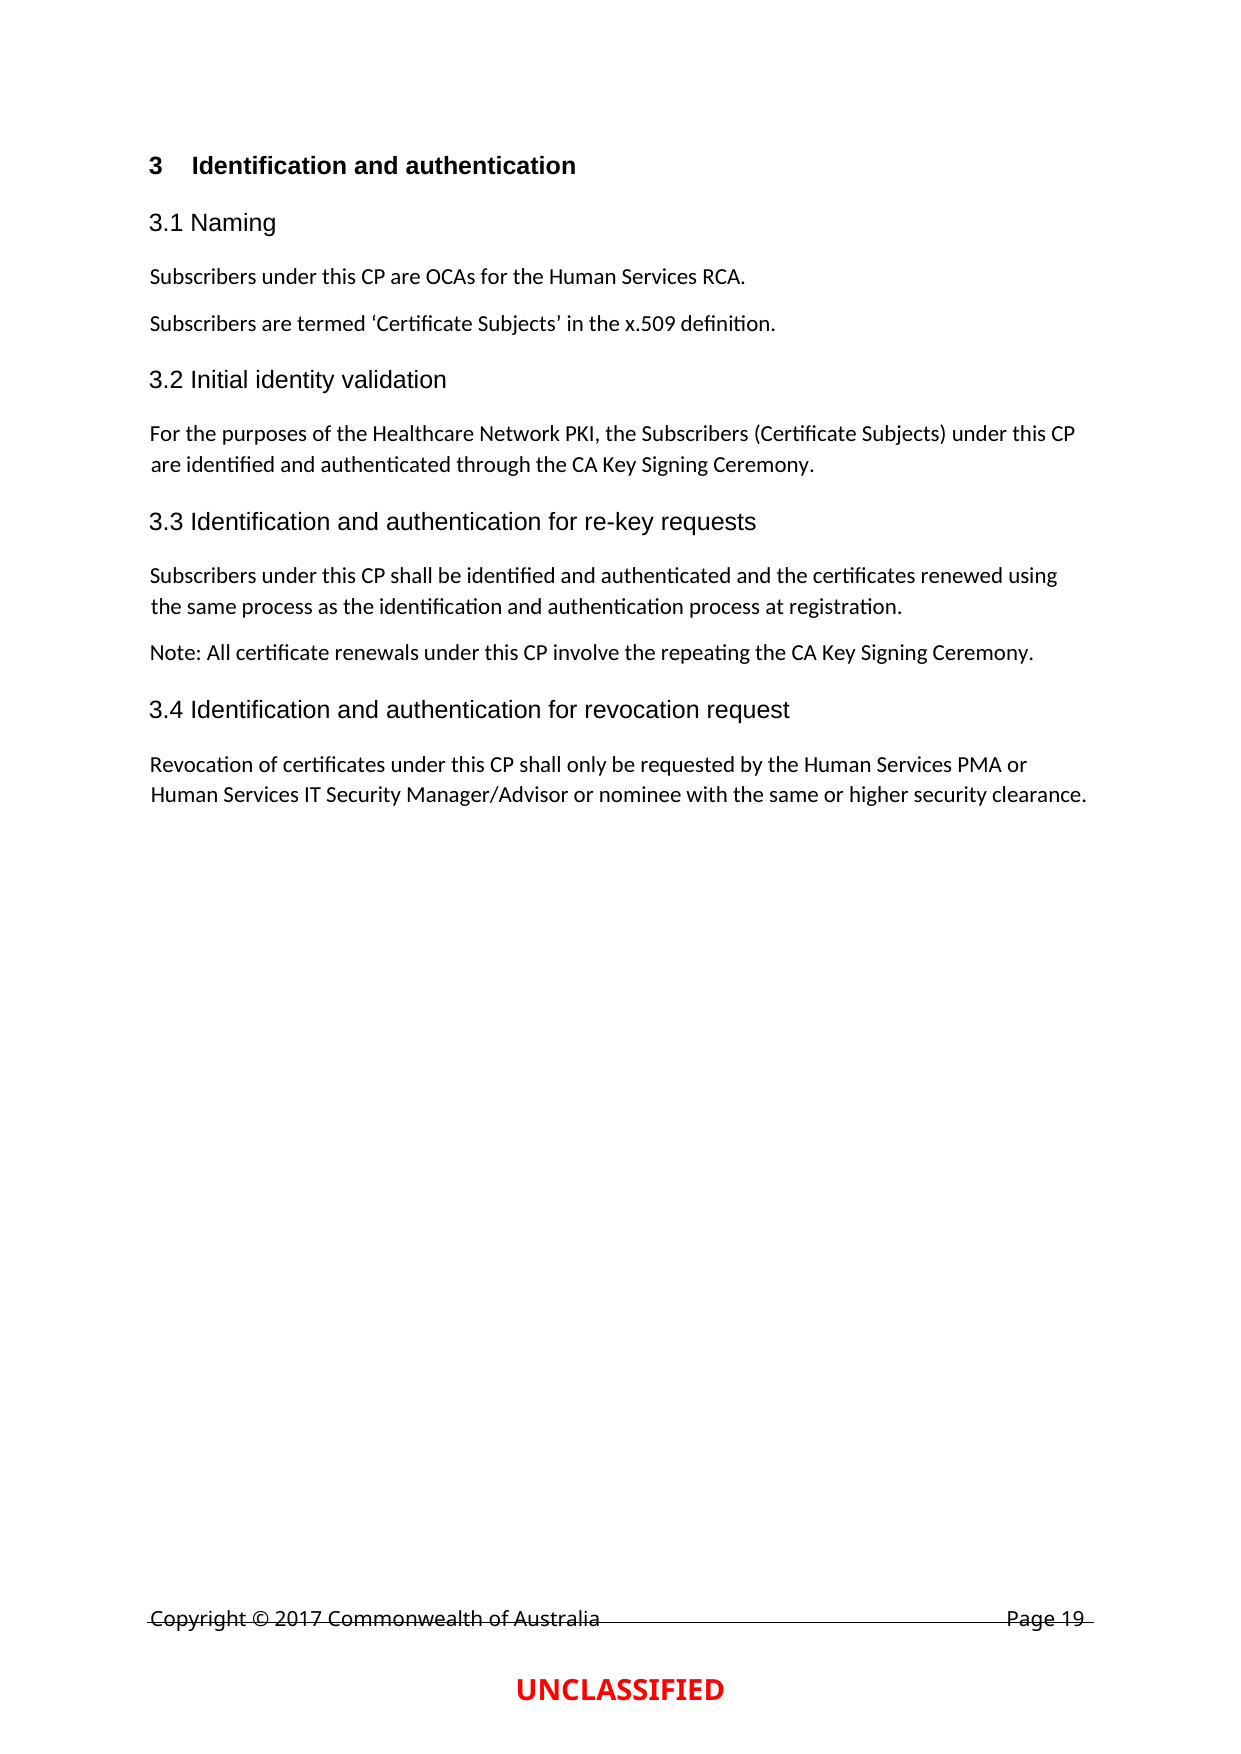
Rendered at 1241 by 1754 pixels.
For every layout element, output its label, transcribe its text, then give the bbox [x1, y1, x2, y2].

text Subscribers under this CP are OCAs for the Human Services RCA. [149, 262, 1090, 290]
text Subscribers are termed ‘Certificate Subjects’ in the x.509 definition. [149, 309, 1090, 337]
text Subscribers under this CP shall be identified and authenticated and the certificates renewed using the same process as the identification and authentication process at registration. [149, 561, 1090, 620]
text For the purposes of the Healthcare Network PKI, the Subscribers (Certificate Subjects) under this CP are identified and authenticated through the CA Key Signing Ceremony. [149, 419, 1090, 478]
subtitle 3.4 Identification and authentication for revocation request [148, 695, 1090, 724]
subtitle 3.1 Naming [148, 207, 1090, 236]
subtitle 3.3 Identification and authentication for re-key requests [148, 507, 1090, 536]
text Note: All certificate renewals under this CP involve the repeating the CA Key Signing Ceremony. [149, 638, 1090, 667]
text Revocation of certificates under this CP shall only be requested by the Human Services PMA or Human Services IT Security Manager/Advisor or nominee with the same or higher security clearance. [149, 750, 1090, 808]
subtitle 3 Identification and authentication [148, 151, 1090, 179]
subtitle 3.2 Initial identity validation [148, 365, 1090, 394]
